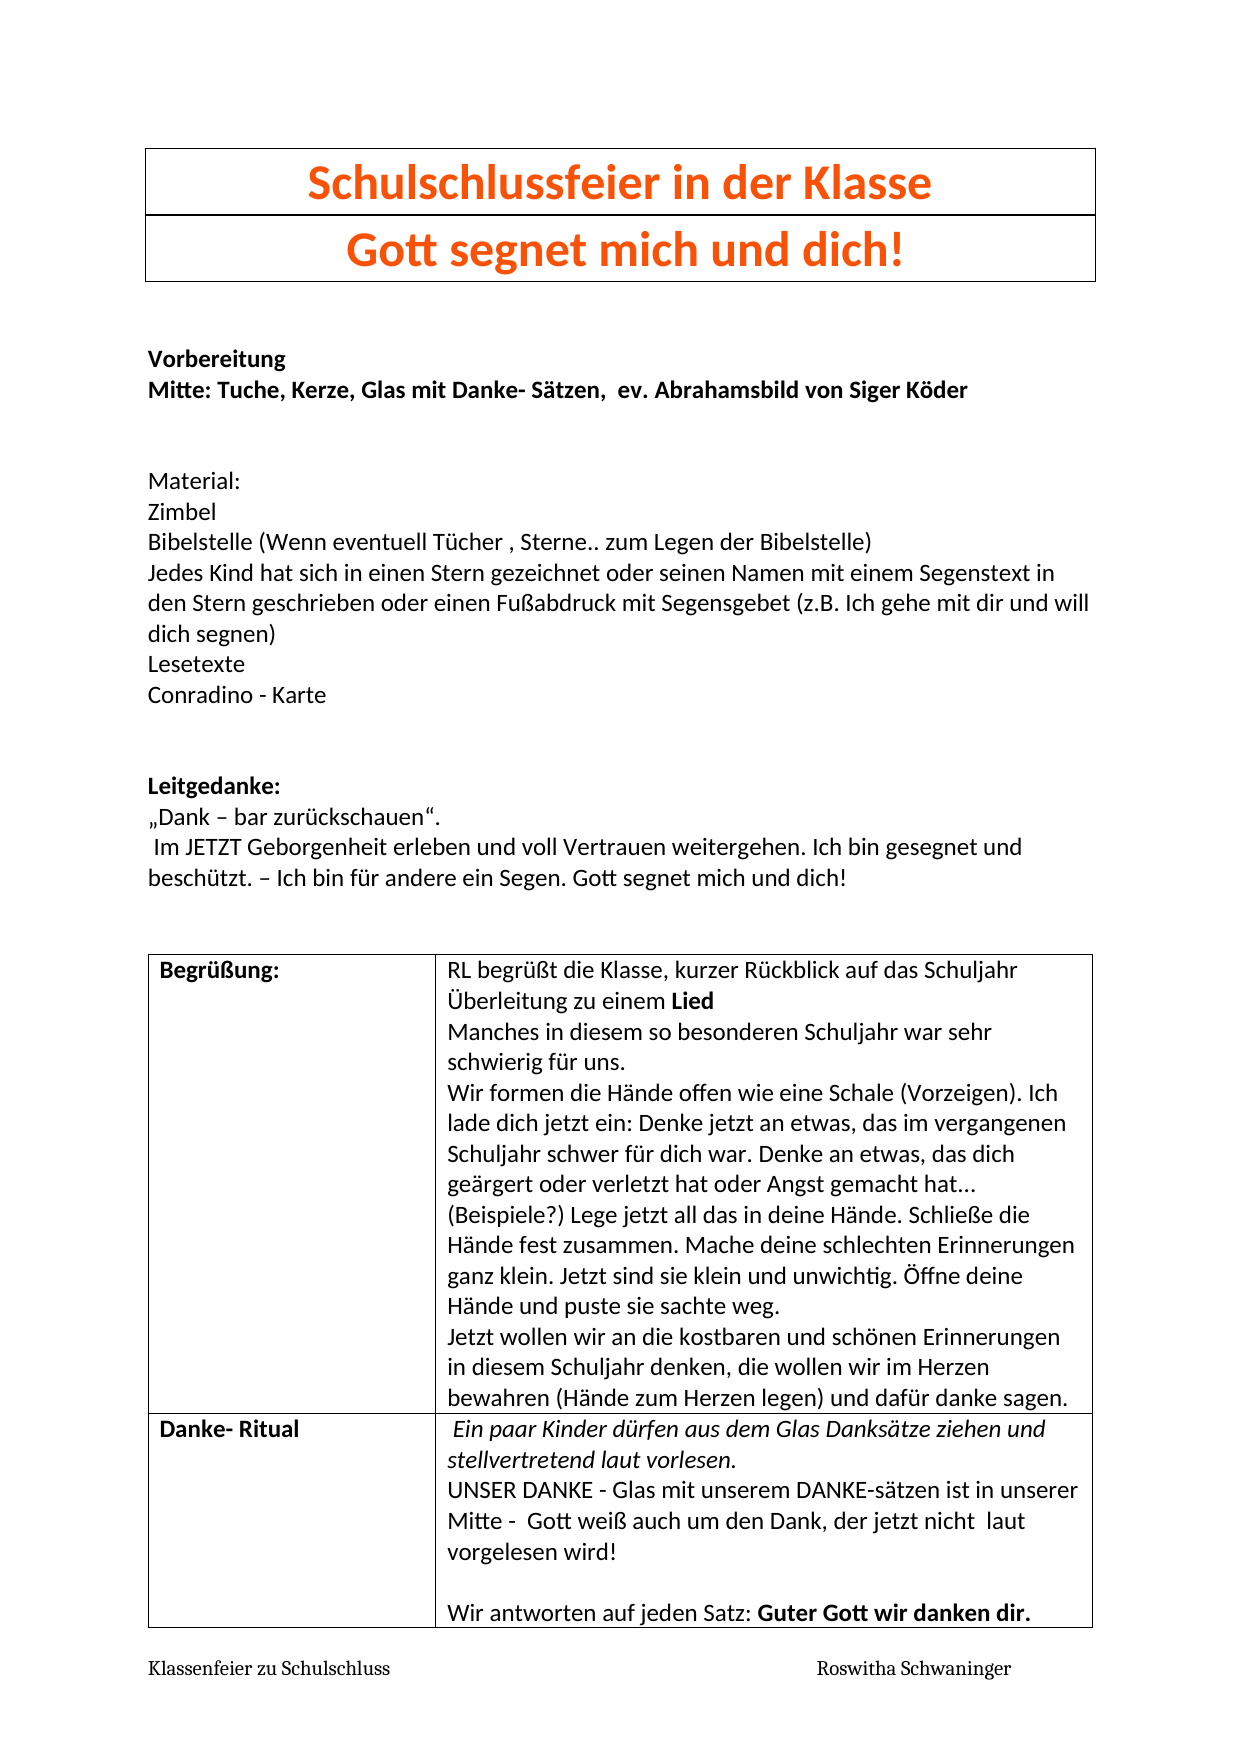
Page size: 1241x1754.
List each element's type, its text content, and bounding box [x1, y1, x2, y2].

text Lesetexte [148, 648, 1093, 679]
text Mitte: Tuche, Kerze, Glas mit Danke- Sätzen, ev. Abrahamsbild von Siger Köder [148, 374, 1093, 404]
text Zimbel [148, 496, 1093, 526]
text Leitgedanke: [148, 771, 1093, 801]
table_cell Danke- Ritual [149, 1414, 435, 1627]
text „Dank – bar zurückschauen“. [148, 801, 1093, 832]
text Im JETZT Geborgenheit erleben und voll Vertrauen weitergehen. Ich bin gesegnet und beschützt. – Ich bin für andere ein Segen. Gott segnet mich und dich! [148, 832, 1093, 893]
text Jedes Kind hat sich in einen Stern gezeichnet oder seinen Namen mit einem Segenstext in den Stern geschrieben oder einen Fußabdruck mit Segensgebet (z.B. Ich gehe mit dir und will dich segnen) [148, 557, 1093, 648]
table_header RL begrüßt die Klasse, kurzer Rückblick auf das Schuljahr Überleitung zu einem Lied Manches in diesem so besonderen Schuljahr war sehr schwierig für uns. Wir formen die Hände offen wie eine Schale (Vorzeigen). Ich lade dich jetzt ein: Denke jetzt an etwas, das im vergangenen Schuljahr schwer für dich war. Denke an etwas, das dich geärgert oder verletzt hat oder Angst gemacht hat...(Beispiele?) Lege jetzt all das in deine Hände. Schließe die Hände fest zusammen. Mache deine schlechten Erinnerungen ganz klein. Jetzt sind sie klein und unwichtig. Öffne deine Hände und puste sie sachte weg. Jetzt wollen wir an die kostbaren und schönen Erinnerungen in diesem Schuljahr denken, die wollen wir im Herzen bewahren (Hände zum Herzen legen) und dafür danke sagen. [436, 955, 1092, 1412]
text Gott segnet mich und dich! [146, 216, 1095, 281]
text Material: [148, 465, 1093, 496]
table_header Begrüßung: [149, 955, 435, 1412]
text Conradino - Karte [148, 679, 1093, 709]
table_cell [436, 1414, 1092, 1627]
text Vorbereitung [148, 343, 1093, 374]
text Bibelstelle (Wenn eventuell Tücher , Sterne.. zum Legen der Bibelstelle) [148, 526, 1093, 557]
text Schulschlussfeier in der Klasse [146, 149, 1095, 214]
